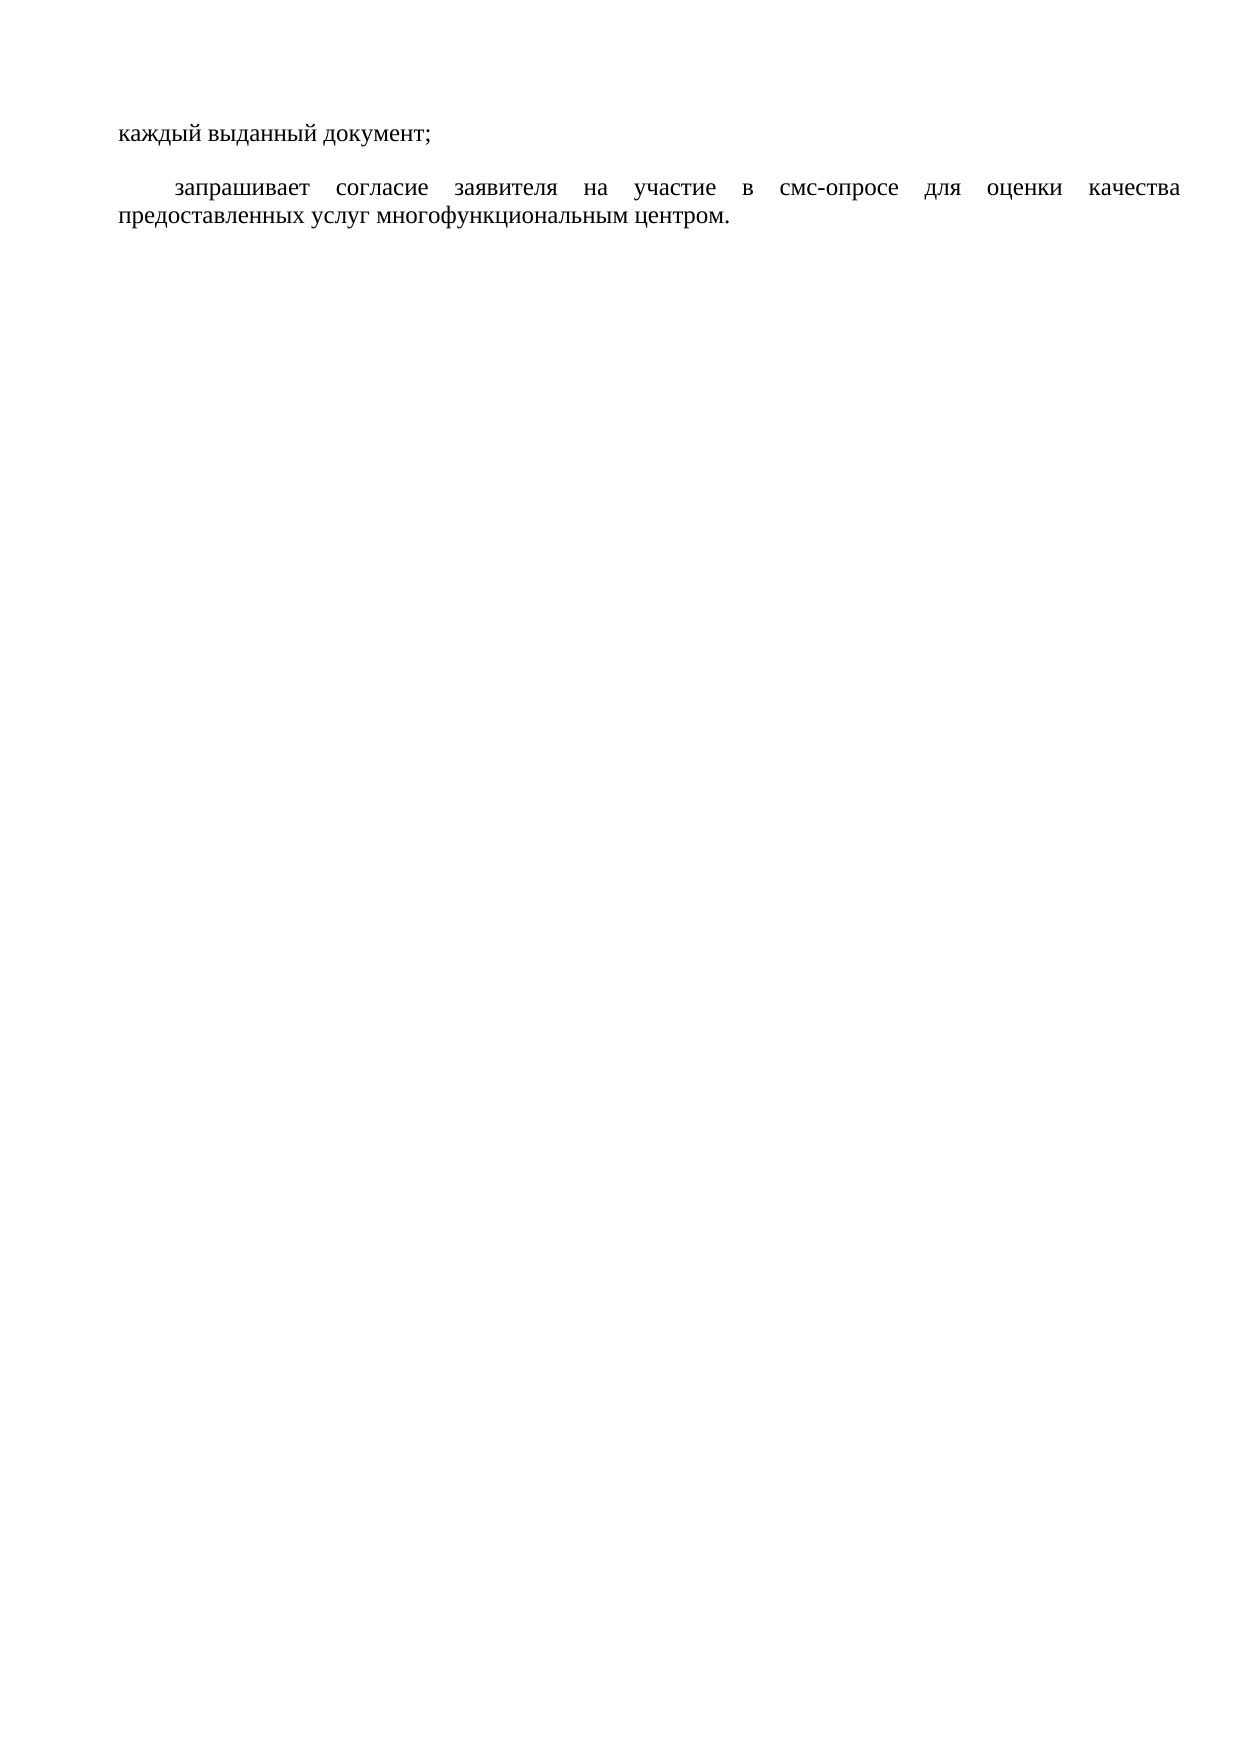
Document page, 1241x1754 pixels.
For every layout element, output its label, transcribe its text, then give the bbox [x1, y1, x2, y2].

text запрашивает согласие заявителя на участие в смс-опросе для оценки качества предоставленных услуг многофункциональным центром. [118, 172, 1181, 229]
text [118, 118, 1181, 147]
